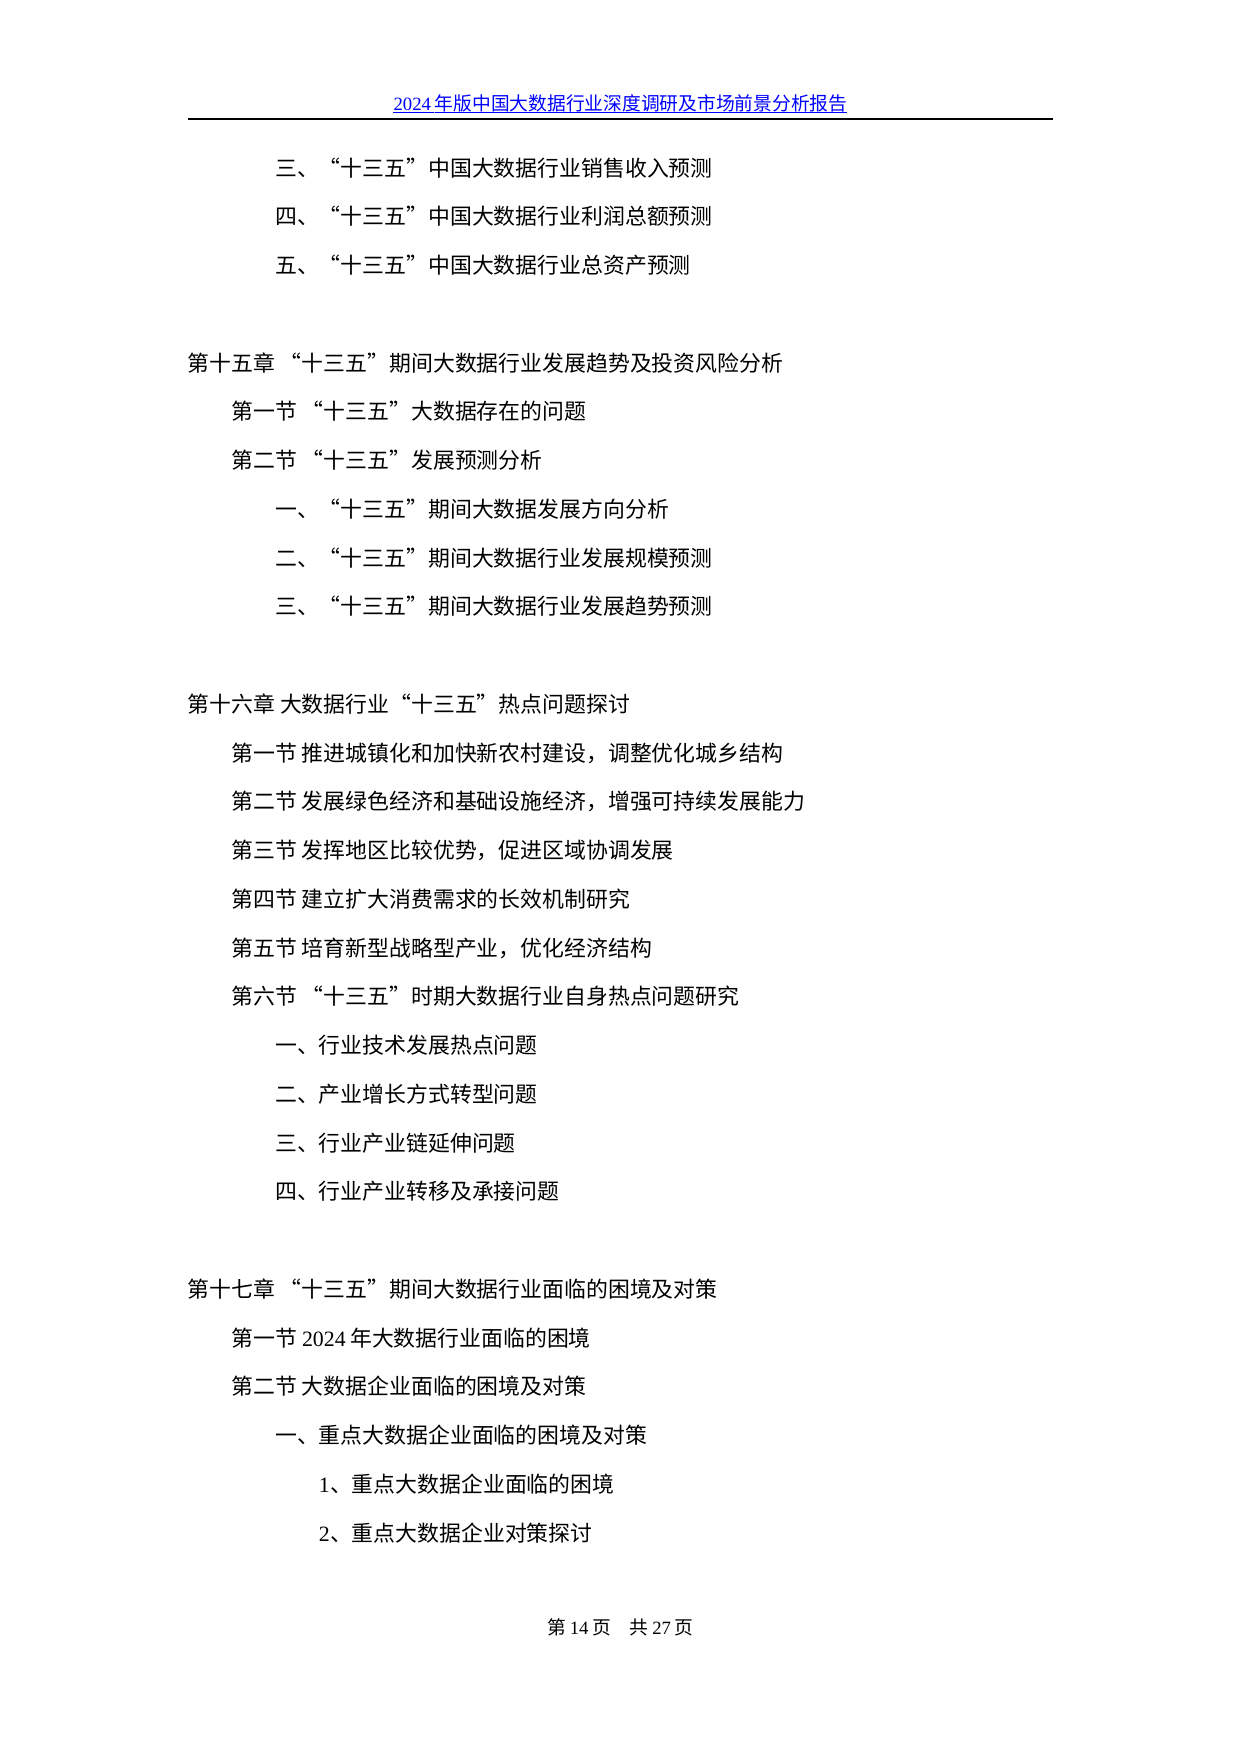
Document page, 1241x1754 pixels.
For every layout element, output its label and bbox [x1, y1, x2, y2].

text [187, 150, 1053, 1548]
